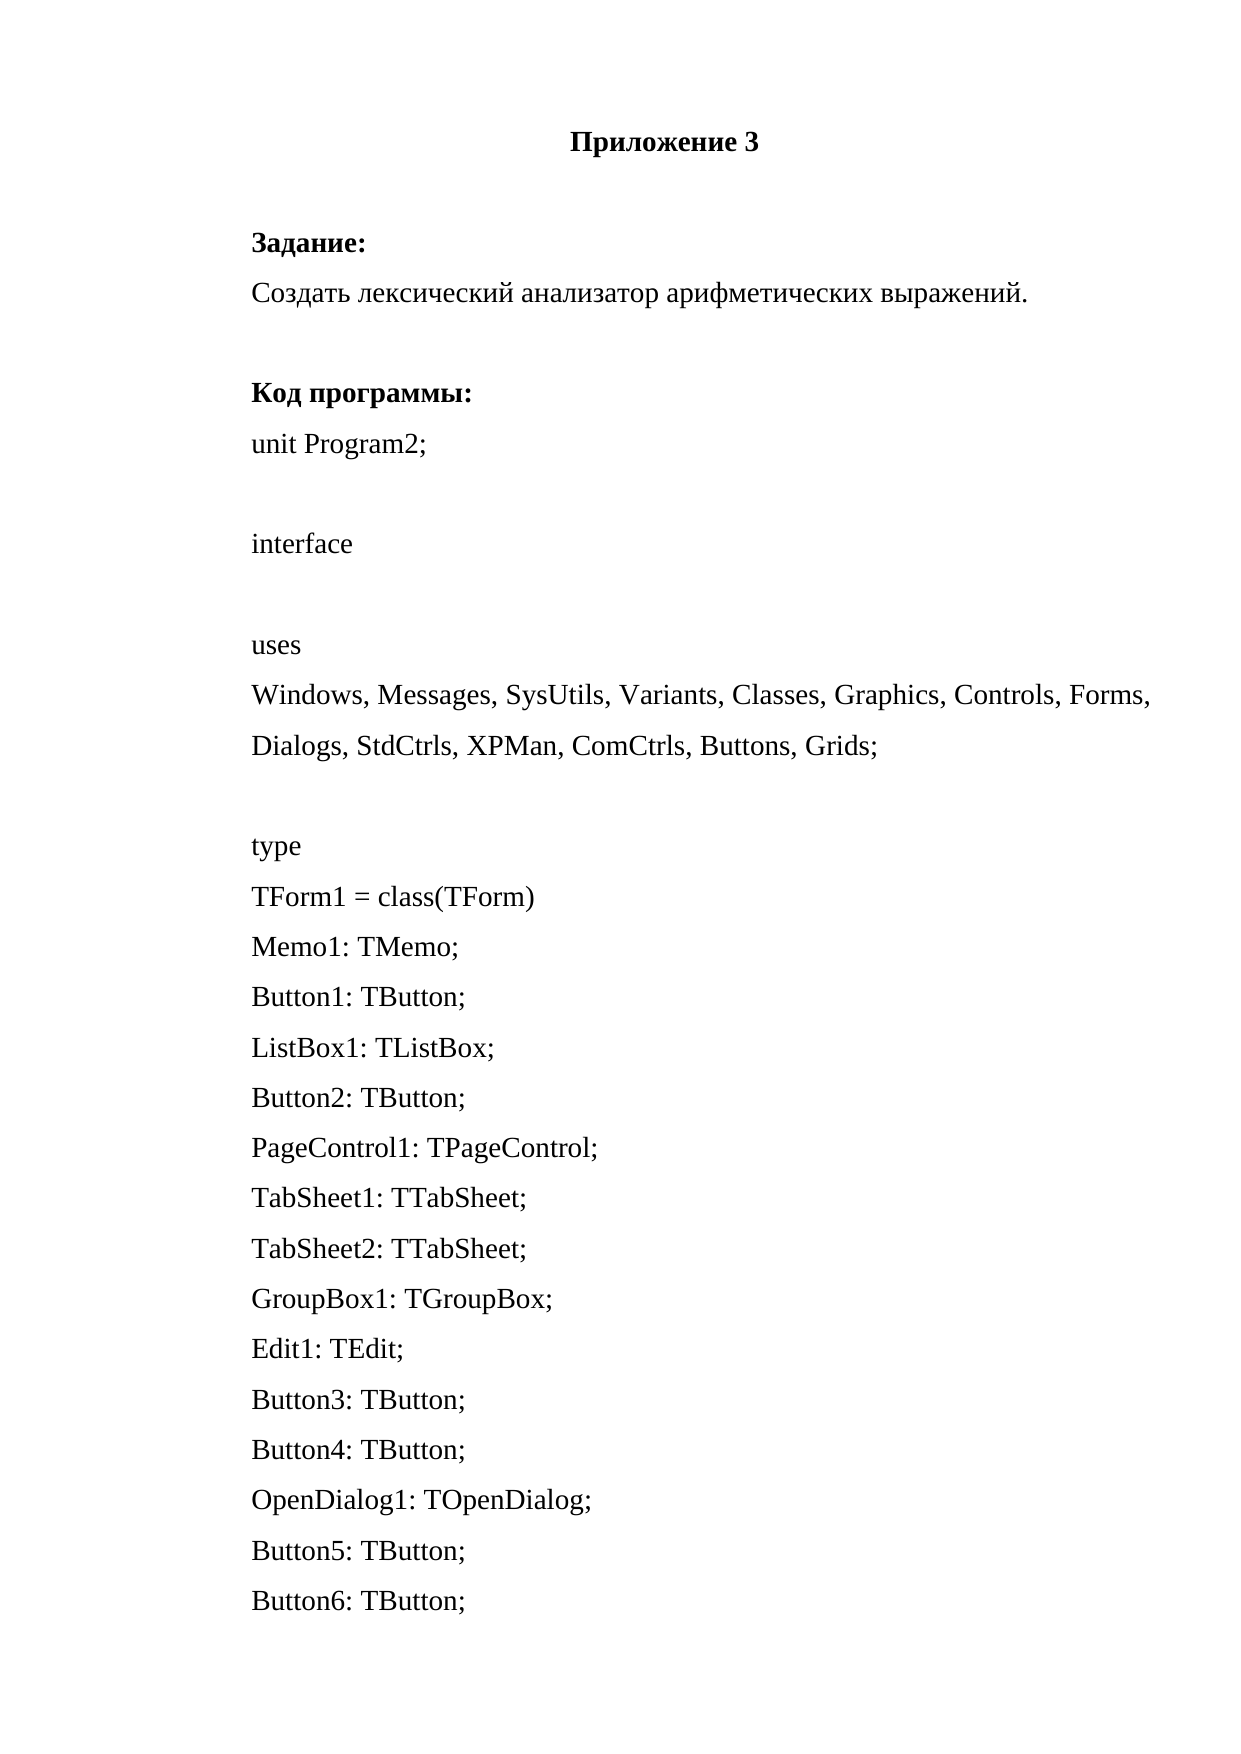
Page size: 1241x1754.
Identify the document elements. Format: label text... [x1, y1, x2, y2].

text interface [177, 527, 1152, 560]
text Button3: TButton; [177, 1382, 1152, 1415]
text ListBox1: TListBox; [177, 1030, 1152, 1063]
text Код программы: [177, 376, 1152, 409]
text GroupBox1: TGroupBox; [177, 1281, 1152, 1315]
text Button5: TButton; [177, 1533, 1152, 1566]
text Button6: TButton; [177, 1583, 1152, 1617]
text Создать лексический анализатор арифметических выражений. [177, 275, 1152, 308]
subtitle Приложение 3 [177, 124, 1152, 158]
text uses [177, 627, 1152, 661]
text Задание: [177, 225, 1152, 258]
text TabSheet1: TTabSheet; [177, 1181, 1152, 1214]
text Button1: TButton; [177, 979, 1152, 1013]
text Button2: TButton; [177, 1080, 1152, 1113]
text Windows, Messages, SysUtils, Variants, Classes, Graphics, Controls, Forms, [177, 677, 1152, 711]
text Memo1: TMemo; [177, 929, 1152, 963]
text TForm1 = class(TForm) [177, 879, 1152, 912]
text PageControl1: TPageControl; [177, 1130, 1152, 1164]
text type [177, 828, 1152, 862]
text Edit1: TEdit; [177, 1332, 1152, 1365]
text TabSheet2: TTabSheet; [177, 1231, 1152, 1264]
text Button4: TButton; [177, 1432, 1152, 1466]
text unit Program2; [177, 426, 1152, 459]
text Dialogs, StdCtrls, XPMan, ComCtrls, Buttons, Grids; [177, 728, 1152, 761]
text OpenDialog1: TOpenDialog; [177, 1482, 1152, 1516]
